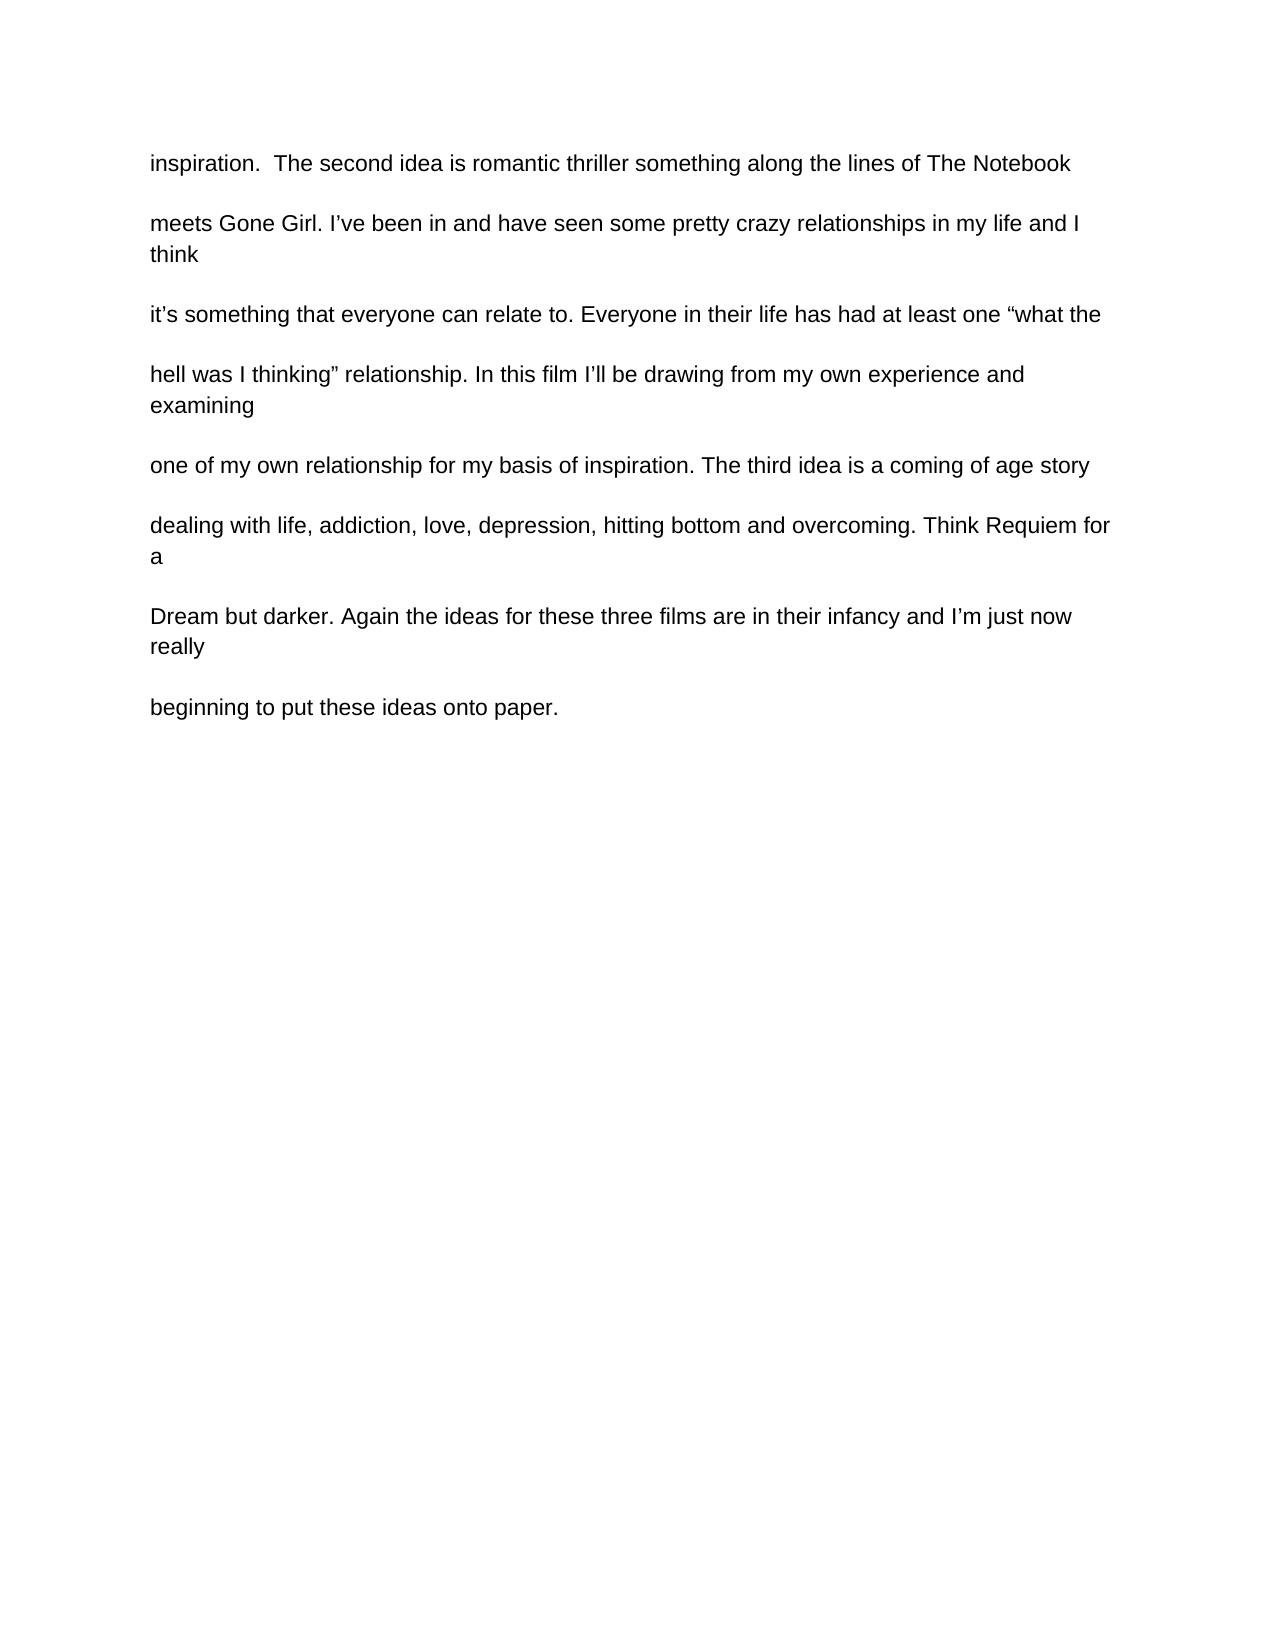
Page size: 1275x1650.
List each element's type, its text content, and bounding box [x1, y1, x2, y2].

text hell was I thinking” relationship. In this film I’ll be drawing from my own experience and examining [150, 361, 1125, 418]
text beginning to put these ideas onto paper. [150, 694, 1125, 720]
text meets Gone Girl. I’ve been in and have seen some pretty crazy relationships in my life and I think [150, 210, 1125, 267]
text inspiration. The second idea is romantic thriller something along the lines of The Notebook [150, 150, 1125, 176]
text dealing with life, addiction, love, depression, hitting bottom and overcoming. Think Requiem for a [150, 512, 1125, 569]
text one of my own relationship for my basis of inspiration. The third idea is a coming of age story [150, 452, 1125, 478]
text it’s something that everyone can relate to. Everyone in their life has had at least one “what the [150, 301, 1125, 327]
text Dream but darker. Again the ideas for these three films are in their infancy and I’m just now really [150, 603, 1125, 660]
